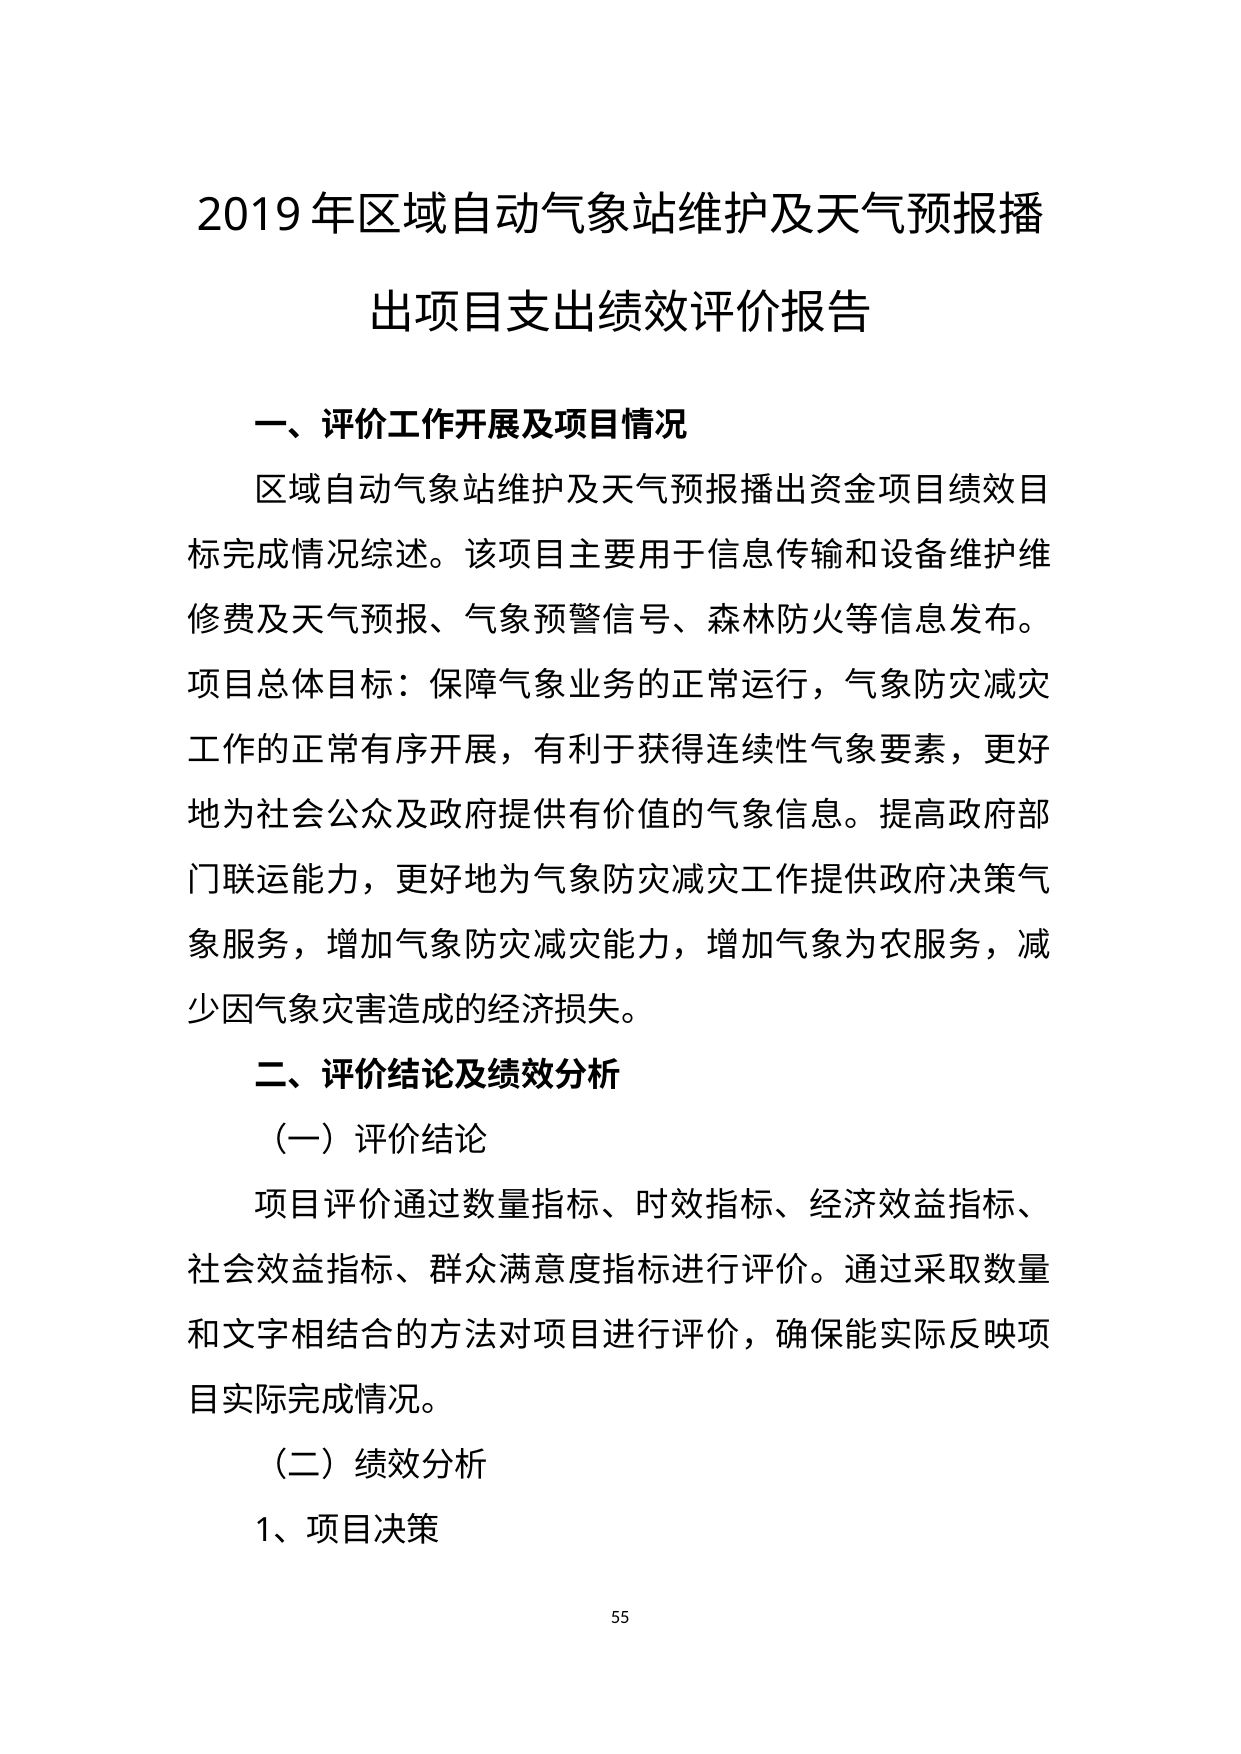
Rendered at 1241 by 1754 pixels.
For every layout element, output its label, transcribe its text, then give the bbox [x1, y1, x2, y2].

text 二、评价结论及绩效分析 [187, 1039, 1053, 1104]
text 项目评价通过数量指标、时效指标、经济效益指标、社会效益指标、群众满意度指标进行评价。通过采取数量和文字相结合的方法对项目进行评价，确保能实际反映项目实际完成情况。 [187, 1169, 1053, 1429]
text 1、项目决策 [187, 1494, 1053, 1559]
text （二）绩效分析 [187, 1429, 1053, 1494]
text 区域自动气象站维护及天气预报播出资金项目绩效目标完成情况综述。该项目主要用于信息传输和设备维护维修费及天气预报、气象预警信号、森林防火等信息发布。项目总体目标：保障气象业务的正常运行，气象防灾减灾工作的正常有序开展，有利于获得连续性气象要素，更好地为社会公众及政府提供有价值的气象信息。提高政府部门联运能力，更好地为气象防灾减灾工作提供政府决策气象服务，增加气象防灾减灾能力，增加气象为农服务，减少因气象灾害造成的经济损失。 [187, 454, 1053, 1039]
text 2019年区域自动气象站维护及天气预报播出项目支出绩效评价报告 [187, 162, 1053, 357]
text 一、评价工作开展及项目情况 [187, 389, 1053, 454]
text （一）评价结论 [187, 1104, 1053, 1169]
